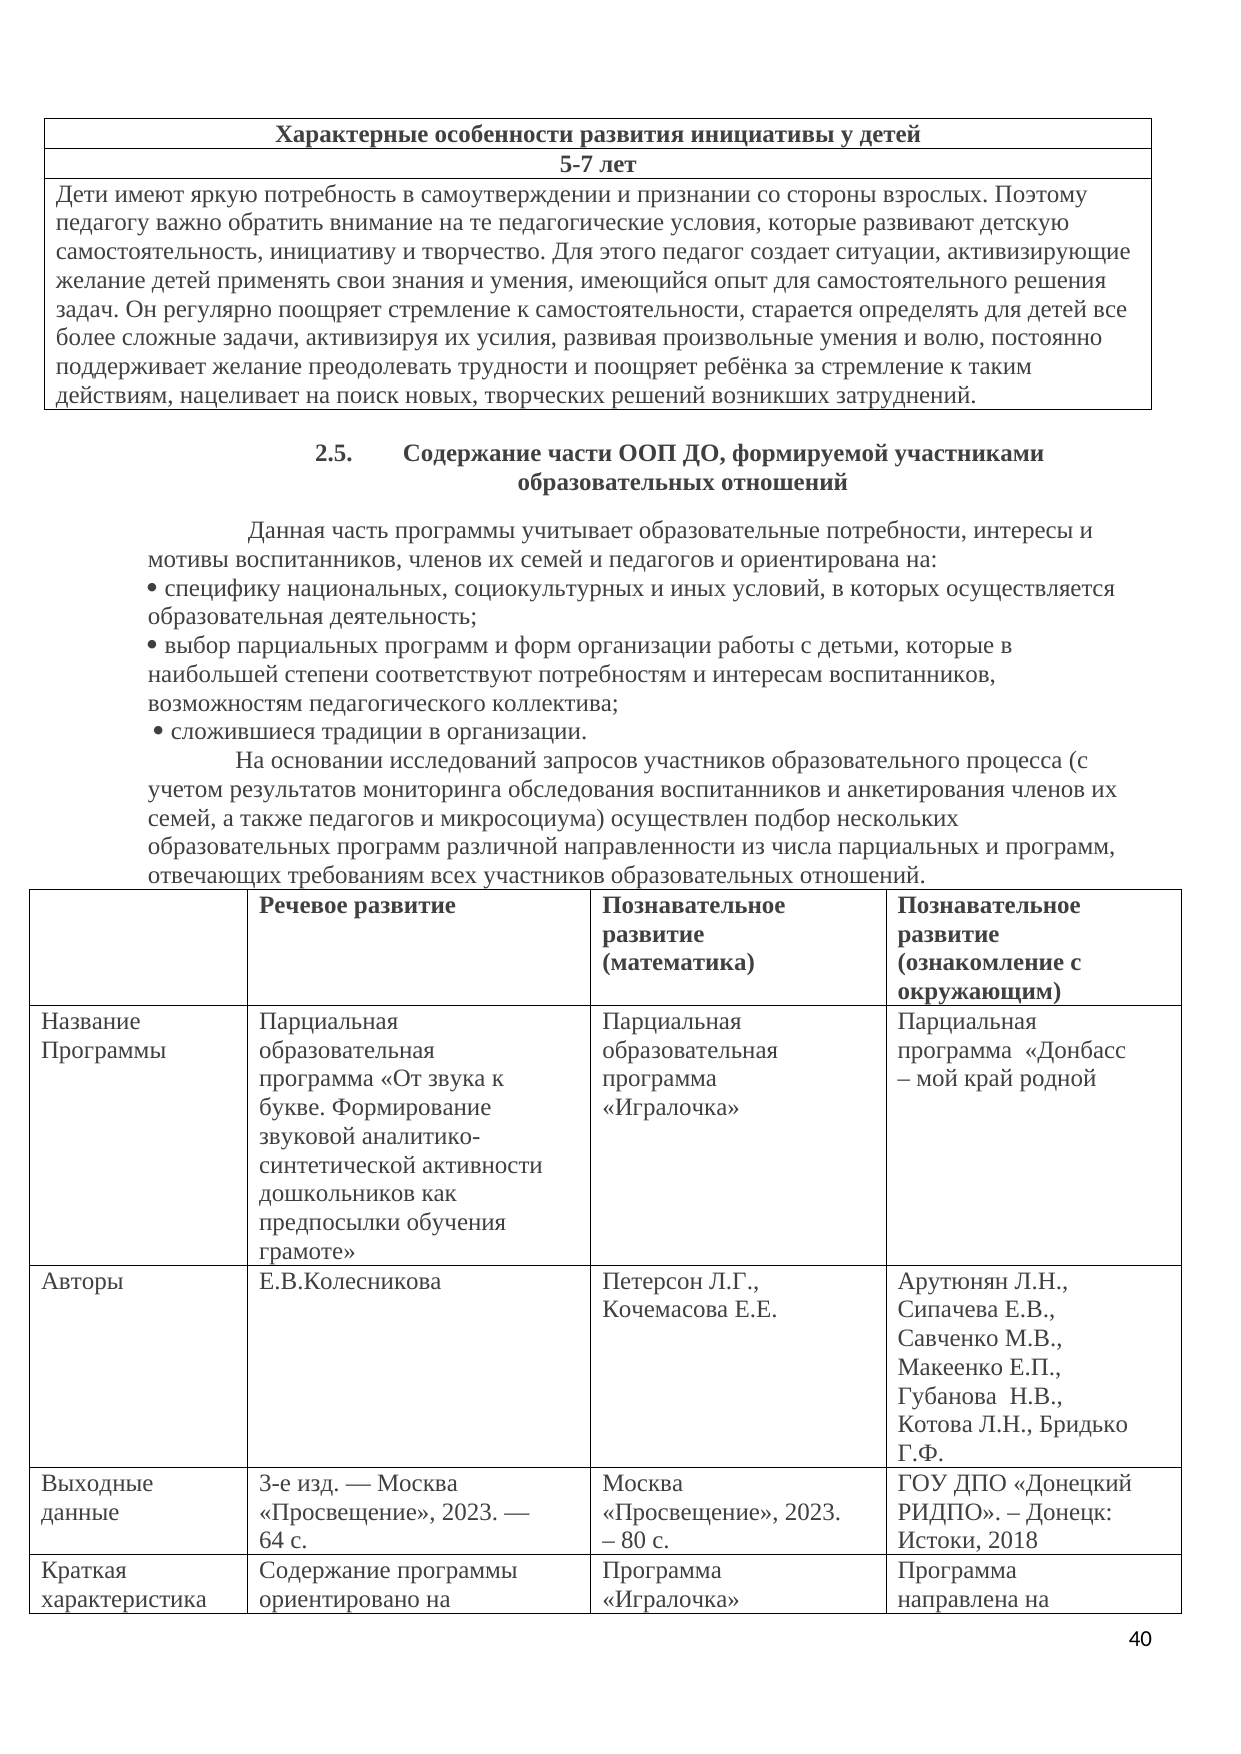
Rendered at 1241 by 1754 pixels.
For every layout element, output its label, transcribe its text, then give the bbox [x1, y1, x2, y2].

text выбор парциальных программ и форм организации работы с детьми, которые в наибольшей степени соответствуют потребностям и интересам воспитанников, возможностям педагогического коллектива; [148, 630, 1126, 716]
text образовательных отношений [214, 467, 1152, 496]
table_cell Москва «Просвещение», 2023. – 80 с. [591, 1468, 886, 1554]
table_header Познавательное развитие (ознакомление с окружающим) [887, 890, 1181, 1005]
text На основании исследований запросов участников образовательного процесса (с учетом результатов мониторинга обследования воспитанников и анкетирования членов их семей, а также педагогов и микросоциума) осуществлен подбор нескольких образовательных программ различной направленности из числа парциальных и программ, отвечающих требованиям всех участников образовательных отношений. [148, 745, 1126, 889]
table_cell 3-е изд. — Москва «Просвещение», 2023. — 64 с. [248, 1468, 590, 1554]
table_cell Е.В.Колесникова [248, 1266, 590, 1467]
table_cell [248, 1555, 590, 1613]
table_cell Петерсон Л.Г., Кочемасова Е.Е. [591, 1266, 886, 1467]
table_header [30, 890, 247, 1005]
table_cell Парциальная программа «Донбасс – мой край родной [887, 1006, 1181, 1265]
text сложившиеся традиции в организации. [148, 716, 1126, 745]
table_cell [591, 1555, 886, 1613]
table_cell Парциальная образовательная программа «От звука к букве. Формирование звуковой аналитико-синтетической активности дошкольников как предпосылки обучения грамоте» [248, 1006, 590, 1265]
text Данная часть программы учитывает образовательные потребности, интересы и мотивы воспитанников, членов их семей и педагогов и ориентирована на: [148, 515, 1126, 573]
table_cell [30, 1555, 247, 1613]
table_cell 5-7 лет [45, 149, 1151, 178]
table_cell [887, 1555, 1181, 1613]
table_cell ГОУ ДПО «Донецкий РИДПО». – Донецк: Истоки, 2018 [887, 1468, 1181, 1554]
table_cell Дети имеют яркую потребность в самоутверждении и признании со стороны взрослых. Поэтому педагогу важно обратить внимание на те педагогические условия, которые развивают детскую самостоятельность, инициативу и творчество. Для этого педагог создает ситуации, активизирующие желание детей применять свои знания и умения, имеющийся опыт для самостоятельного решения задач. Он регулярно поощряет стремление к самостоятельности, старается определять для детей все более сложные задачи, активизируя их усилия, развивая произвольные умения и волю, постоянно поддерживает желание преодолевать трудности и поощряет ребёнка за стремление к таким действиям, нацеливает на поиск новых, творческих решений возникших затруднений. [45, 179, 1151, 409]
table_cell Выходные данные [30, 1468, 247, 1554]
table_cell Арутюнян Л.Н., Сипачева Е.В., Савченко М.В., Макеенко Е.П., Губанова Н.В., Котова Л.Н., Бридько Г.Ф. [887, 1266, 1181, 1467]
table_header Познавательное развитие (математика) [591, 890, 886, 1005]
list Содержание части ООП ДО, формируемой участниками [207, 438, 1152, 467]
table_cell Авторы [30, 1266, 247, 1467]
text специфику национальных, социокультурных и иных условий, в которых осуществляется образовательная деятельность; [148, 573, 1126, 630]
table_cell Характерные особенности развития инициативы у детей [45, 119, 1151, 148]
table_cell Название Программы [30, 1006, 247, 1265]
table_cell Парциальная образовательная программа «Игралочка» [591, 1006, 886, 1265]
table_header Речевое развитие [248, 890, 590, 1005]
